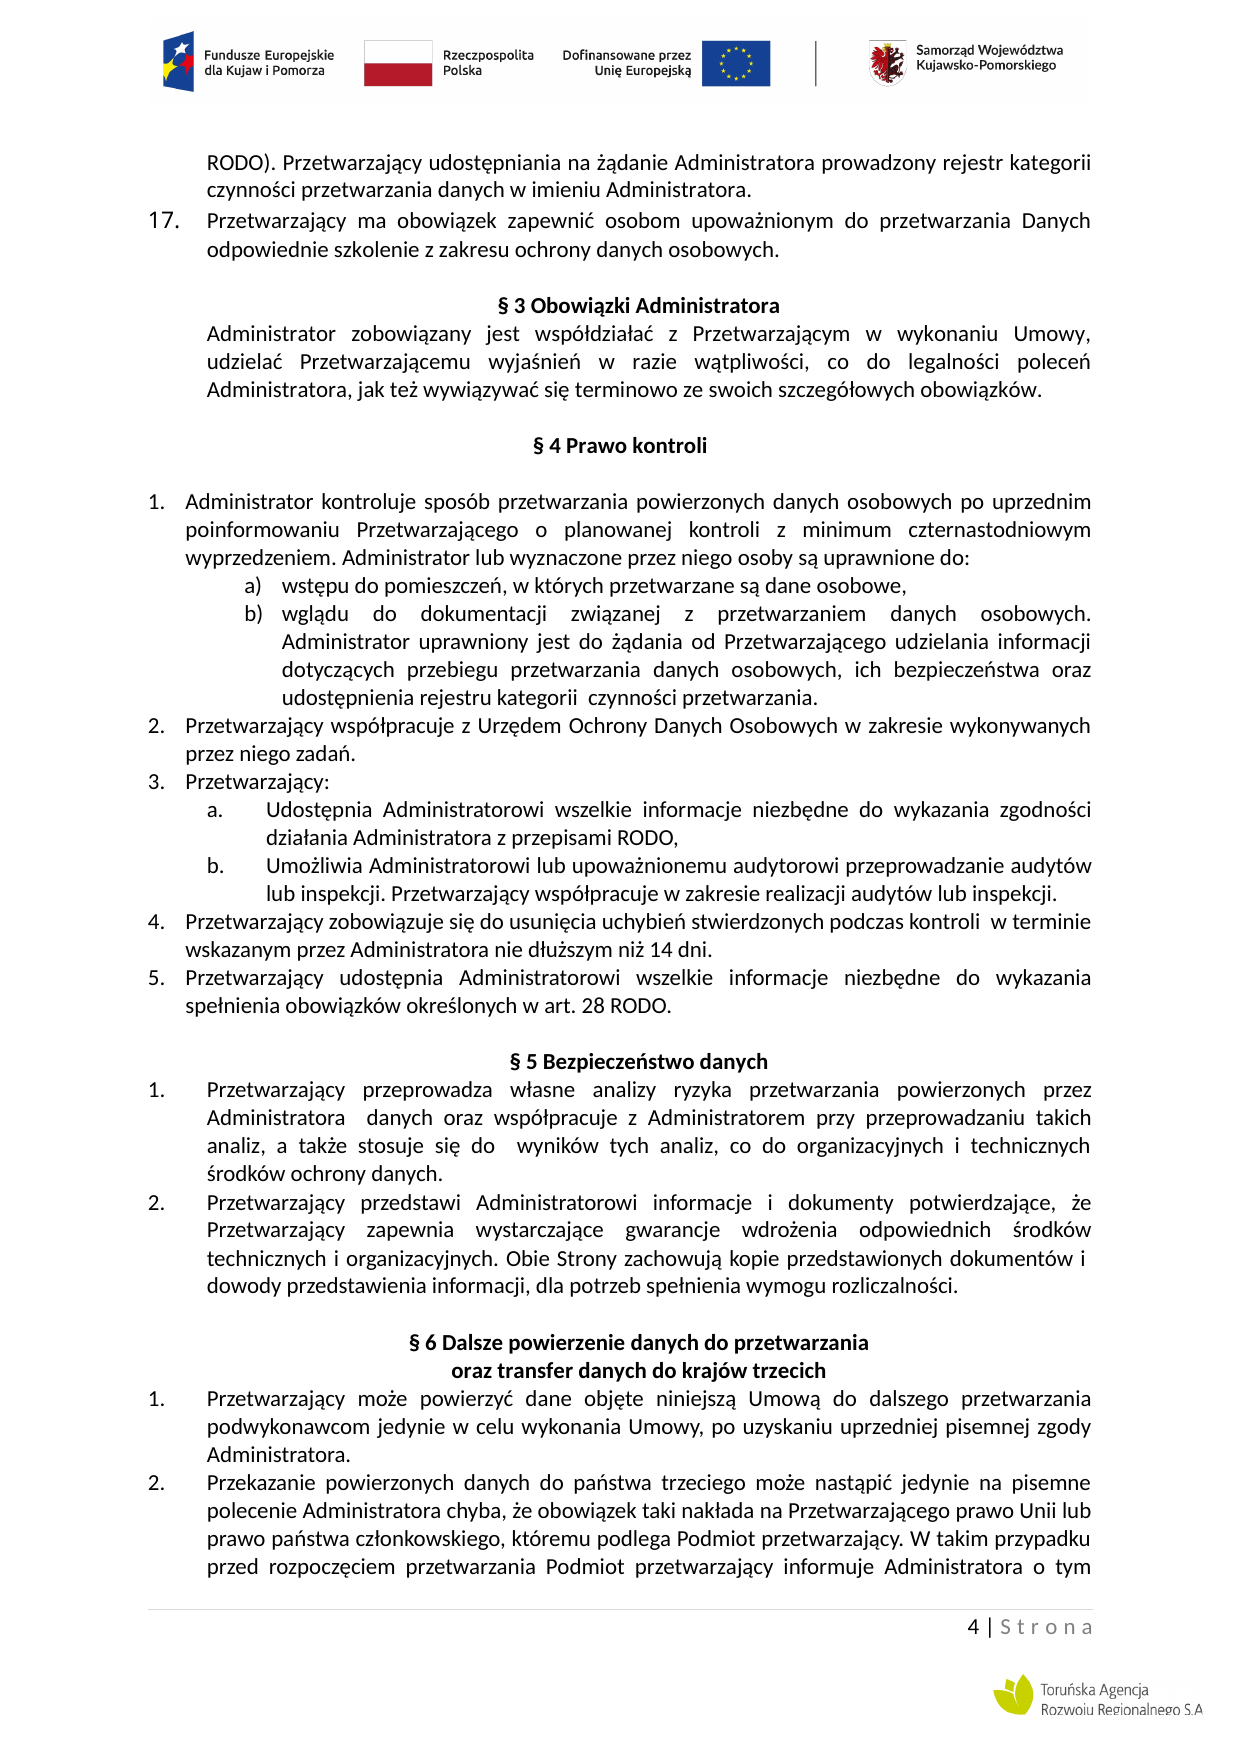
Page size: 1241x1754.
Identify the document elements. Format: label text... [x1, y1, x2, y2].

list Przetwarzający współpracuje z Urzędem Ochrony Danych Osobowych w zakresie wykonywanych przez niego zadań. [148, 711, 1093, 767]
list Umożliwia Administratorowi lub upoważnionemu audytorowi przeprowadzanie audytów lub inspekcji. Przetwarzający współpracuje w zakresie realizacji audytów lub inspekcji. [207, 851, 1093, 907]
text oraz transfer danych do krajów trzecich [185, 1356, 1093, 1384]
list wstępu do pomieszczeń, w których przetwarzane są dane osobowe, [244, 571, 1093, 599]
text § 5 Bezpieczeństwo danych [185, 1047, 1093, 1076]
picture [993, 1674, 1203, 1715]
list Przetwarzający udostępnia Administratorowi wszelkie informacje niezbędne do wykazania spełnienia obowiązków określonych w art. 28 RODO. [148, 963, 1093, 1019]
text Administrator zobowiązany jest współdziałać z Przetwarzającym w wykonaniu Umowy, udzielać Przetwarzającemu wyjaśnień w razie wątpliwości, co do legalności poleceń Administratora, jak też wywiązywać się terminowo ze swoich szczegółowych obowiązków. [207, 319, 1093, 403]
list Przetwarzający: [148, 767, 1093, 795]
list Przetwarzający zobowiązuje się do usunięcia uchybień stwierdzonych podczas kontroli w terminie wskazanym przez Administratora nie dłuższym niż 14 dni. [148, 907, 1093, 963]
list Udostępnia Administratorowi wszelkie informacje niezbędne do wykazania zgodności działania Administratora z przepisami RODO, [207, 795, 1093, 851]
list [148, 1468, 1093, 1580]
text § 3 Obowiązki Administratora [185, 291, 1093, 319]
text § 6 Dalsze powierzenie danych do przetwarzania [185, 1328, 1093, 1356]
list wglądu do dokumentacji związanej z przetwarzaniem danych osobowych. Administrator uprawniony jest do żądania od Przetwarzającego udzielania informacji dotyczących przebiegu przetwarzania danych osobowych, ich bezpieczeństwa oraz udostępnienia rejestru kategorii czynności przetwarzania. [244, 599, 1093, 711]
list Przetwarzający przedstawi Administratorowi informacje i dokumenty potwierdzające, że Przetwarzający zapewnia wystarczające gwarancje wdrożenia odpowiednich środków technicznych i organizacyjnych. Obie Strony zachowują kopie przedstawionych dokumentów i dowody przedstawienia informacji, dla potrzeb spełnienia wymogu rozliczalności. [148, 1188, 1093, 1300]
list Administrator kontroluje sposób przetwarzania powierzonych danych osobowych po uprzednim poinformowaniu Przetwarzającego o planowanej kontroli z minimum czternastodniowym wyprzedzeniem. Administrator lub wyznaczone przez niego osoby są uprawnione do: [148, 487, 1093, 571]
list Przetwarzający przeprowadza własne analizy ryzyka przetwarzania powierzonych przez Administratora danych oraz współpracuje z Administratorem przy przeprowadzaniu takich analiz, a także stosuje się do wyników tych analiz, co do organizacyjnych i technicznych środków ochrony danych. [148, 1076, 1093, 1188]
picture [148, 17, 1089, 106]
list Przetwarzający może powierzyć dane objęte niniejszą Umową do dalszego przetwarzania podwykonawcom jedynie w celu wykonania Umowy, po uzyskaniu uprzedniej pisemnej zgody Administratora. [148, 1384, 1093, 1468]
list Przetwarzający ma obowiązek zapewnić osobom upoważnionym do przetwarzania Danych odpowiednie szkolenie z zakresu ochrony danych osobowych. [148, 204, 1093, 263]
text § 4 Prawo kontroli [148, 431, 1093, 459]
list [148, 148, 1093, 204]
